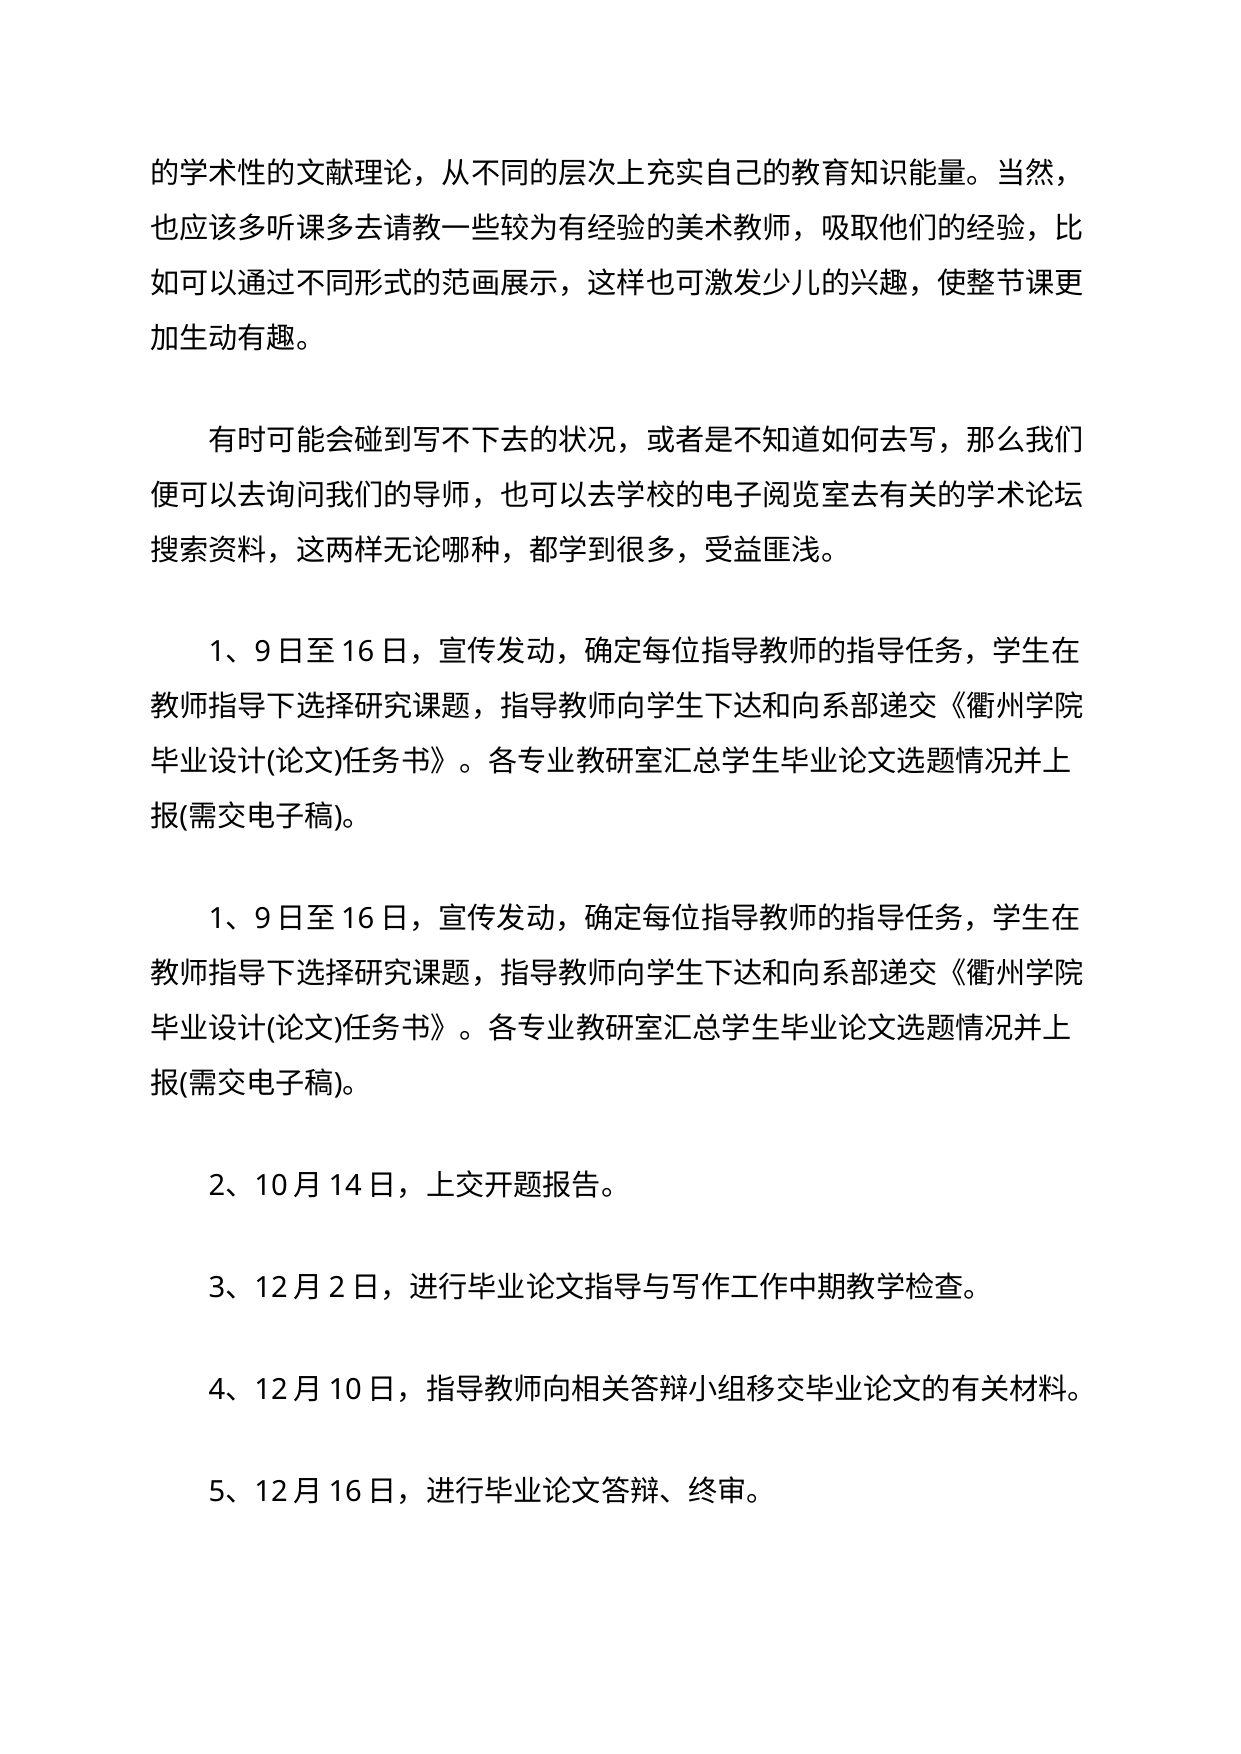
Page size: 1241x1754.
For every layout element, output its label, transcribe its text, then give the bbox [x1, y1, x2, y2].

text 3、12月2日，进行毕业论文指导与写作工作中期教学检查。 [150, 1264, 1090, 1306]
text 5、12月16日，进行毕业论文答辩、终审。 [150, 1468, 1090, 1510]
text 有时可能会碰到写不下去的状况，或者是不知道如何去写，那么我们便可以去询问我们的导师，也可以去学校的电子阅览室去有关的学术论坛搜索资料，这两样无论哪种，都学到很多，受益匪浅。 [150, 416, 1090, 568]
text 1、9日至16日，宣传发动，确定每位指导教师的指导任务，学生在教师指导下选择研究课题，指导教师向学生下达和向系部递交《衢州学院毕业设计(论文)任务书》。各专业教研室汇总学生毕业论文选题情况并上报(需交电子稿)。 [150, 628, 1090, 835]
text 4、12月10日，指导教师向相关答辩小组移交毕业论文的有关材料。 [150, 1366, 1090, 1408]
text 2、10月14日，上交开题报告。 [150, 1162, 1090, 1204]
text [150, 150, 1090, 357]
text 1、9日至16日，宣传发动，确定每位指导教师的指导任务，学生在教师指导下选择研究课题，指导教师向学生下达和向系部递交《衢州学院毕业设计(论文)任务书》。各专业教研室汇总学生毕业论文选题情况并上报(需交电子稿)。 [150, 895, 1090, 1102]
